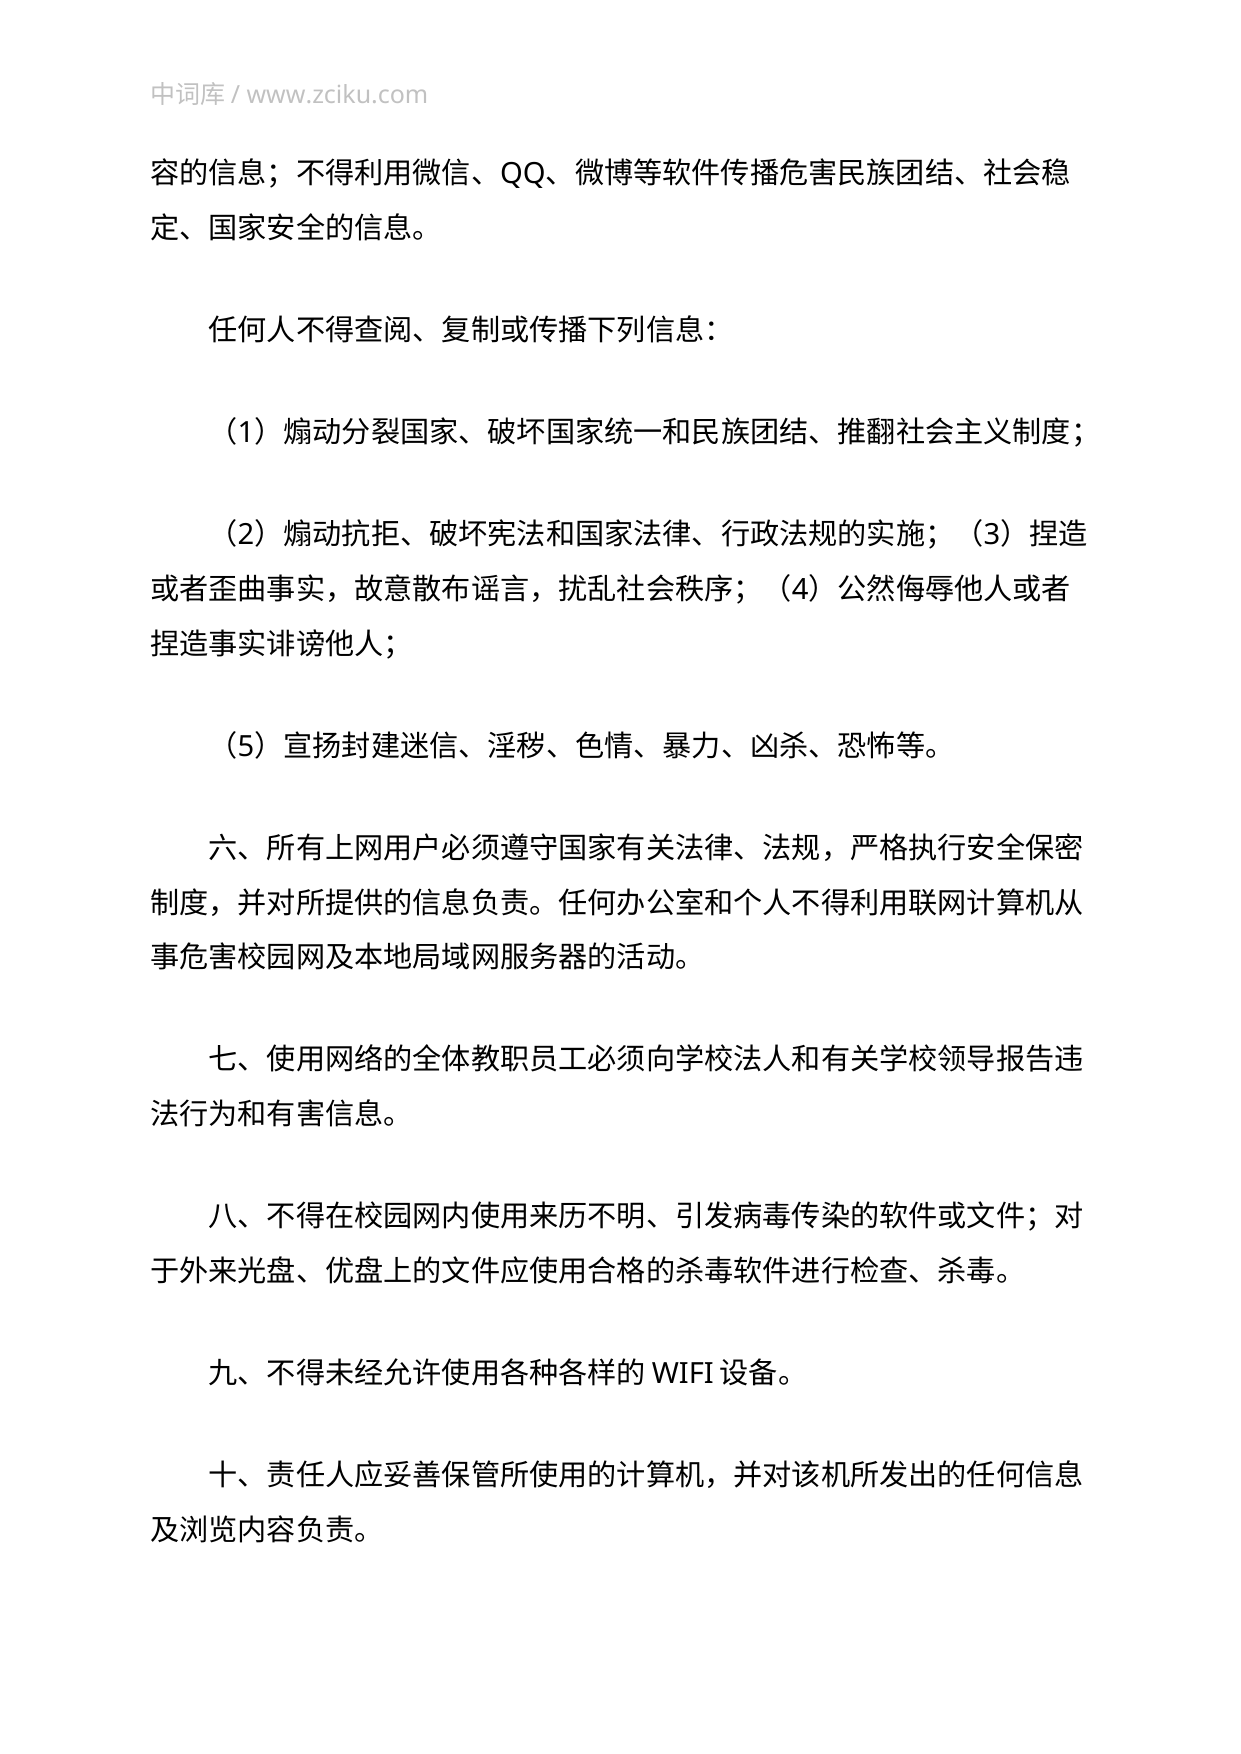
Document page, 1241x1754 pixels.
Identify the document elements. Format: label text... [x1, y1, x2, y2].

text 十、责任人应妥善保管所使用的计算机，并对该机所发出的任何信息及浏览内容负责。 [150, 1451, 1090, 1548]
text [150, 150, 1090, 247]
text 任何人不得查阅、复制或传播下列信息： [150, 307, 1090, 349]
text （2）煽动抗拒、破坏宪法和国家法律、行政法规的实施；（3）捏造或者歪曲事实，故意散布谣言，扰乱社会秩序；（4）公然侮辱他人或者捏造事实诽谤他人； [150, 511, 1090, 663]
text 九、不得未经允许使用各种各样的WIFI设备。 [150, 1349, 1090, 1392]
text 六、所有上网用户必须遵守国家有关法律、法规，严格执行安全保密制度，并对所提供的信息负责。任何办公室和个人不得利用联网计算机从事危害校园网及本地局域网服务器的活动。 [150, 824, 1090, 976]
text （5）宣扬封建迷信、淫秽、色情、暴力、凶杀、恐怖等。 [150, 722, 1090, 765]
text （1）煽动分裂国家、破坏国家统一和民族团结、推翻社会主义制度； [150, 408, 1090, 451]
text 八、不得在校园网内使用来历不明、引发病毒传染的软件或文件；对于外来光盘、优盘上的文件应使用合格的杀毒软件进行检查、杀毒。 [150, 1192, 1090, 1290]
text 七、使用网络的全体教职员工必须向学校法人和有关学校领导报告违法行为和有害信息。 [150, 1036, 1090, 1133]
